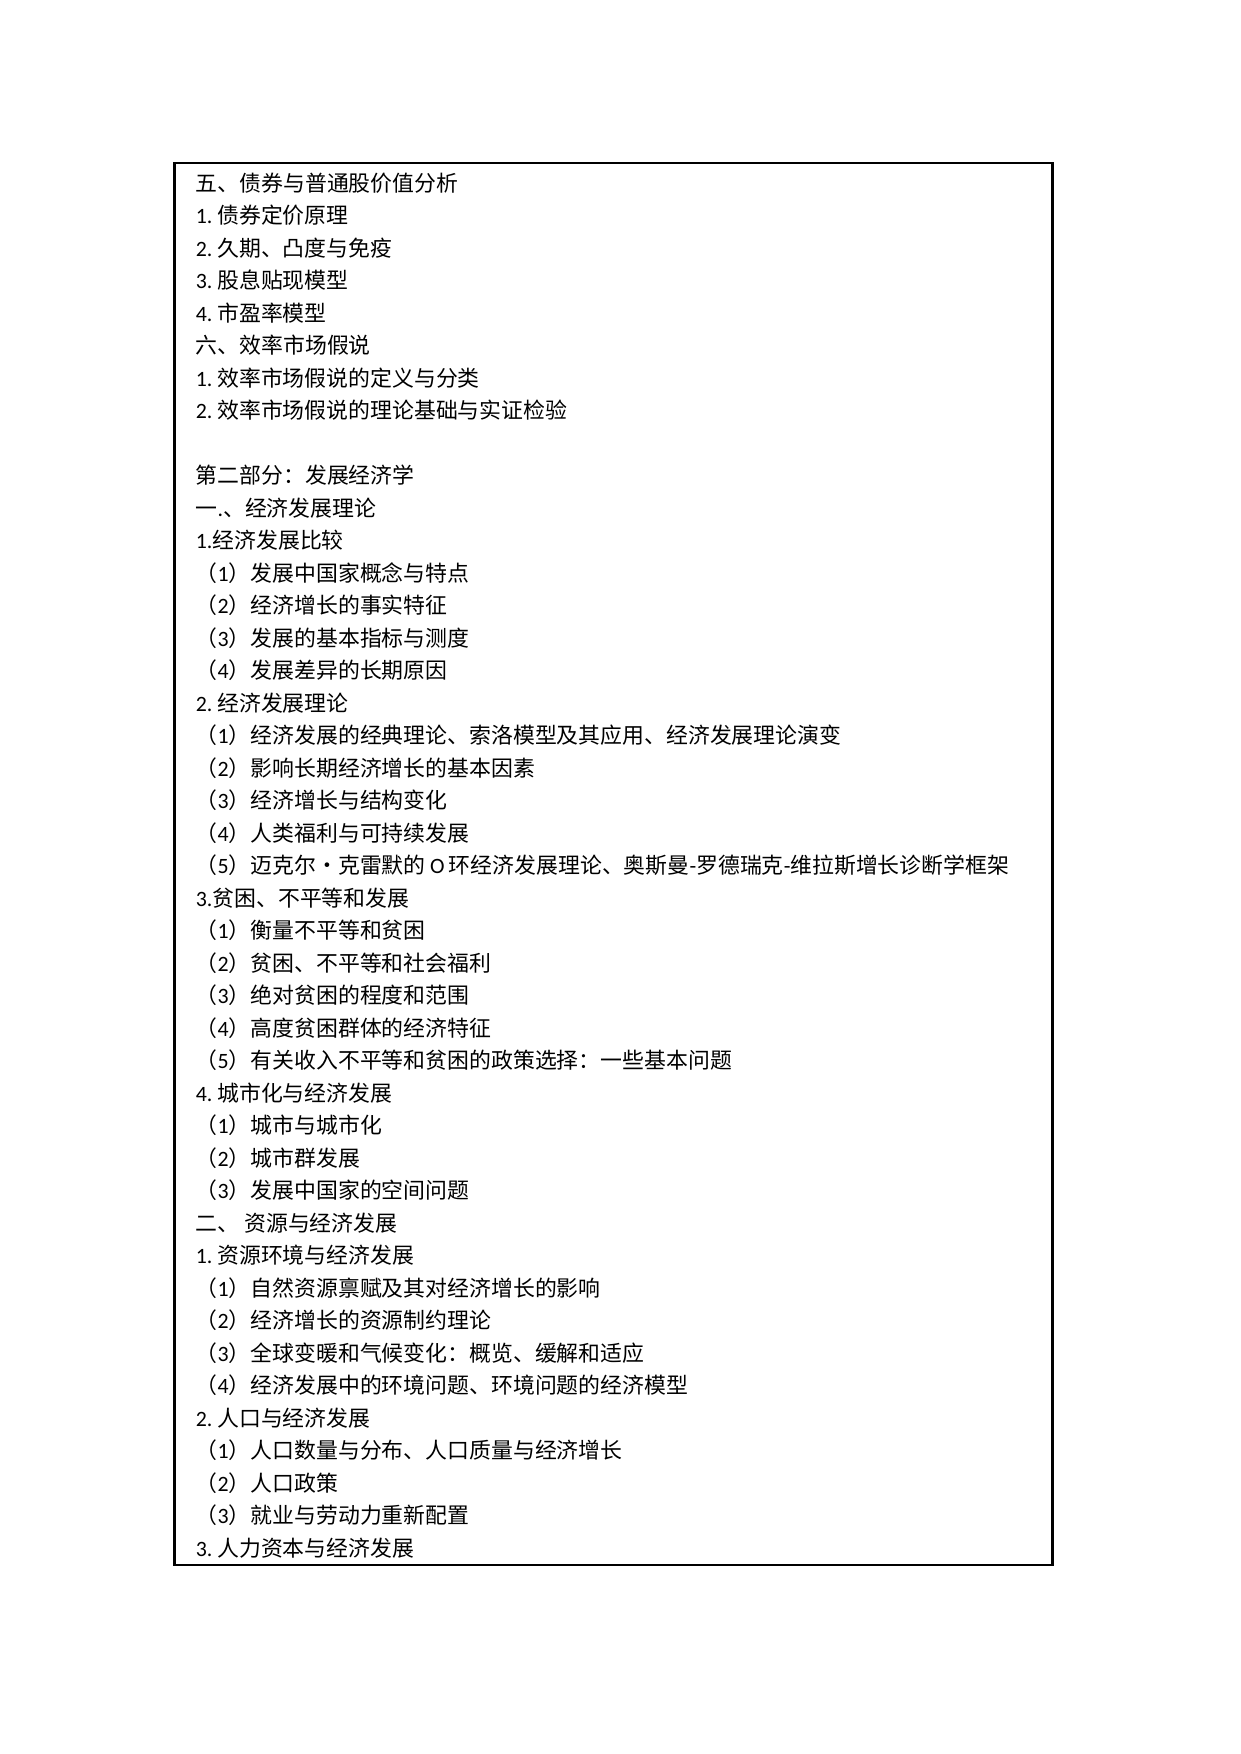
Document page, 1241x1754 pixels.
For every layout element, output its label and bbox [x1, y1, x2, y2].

table_cell [176, 164, 1051, 1564]
